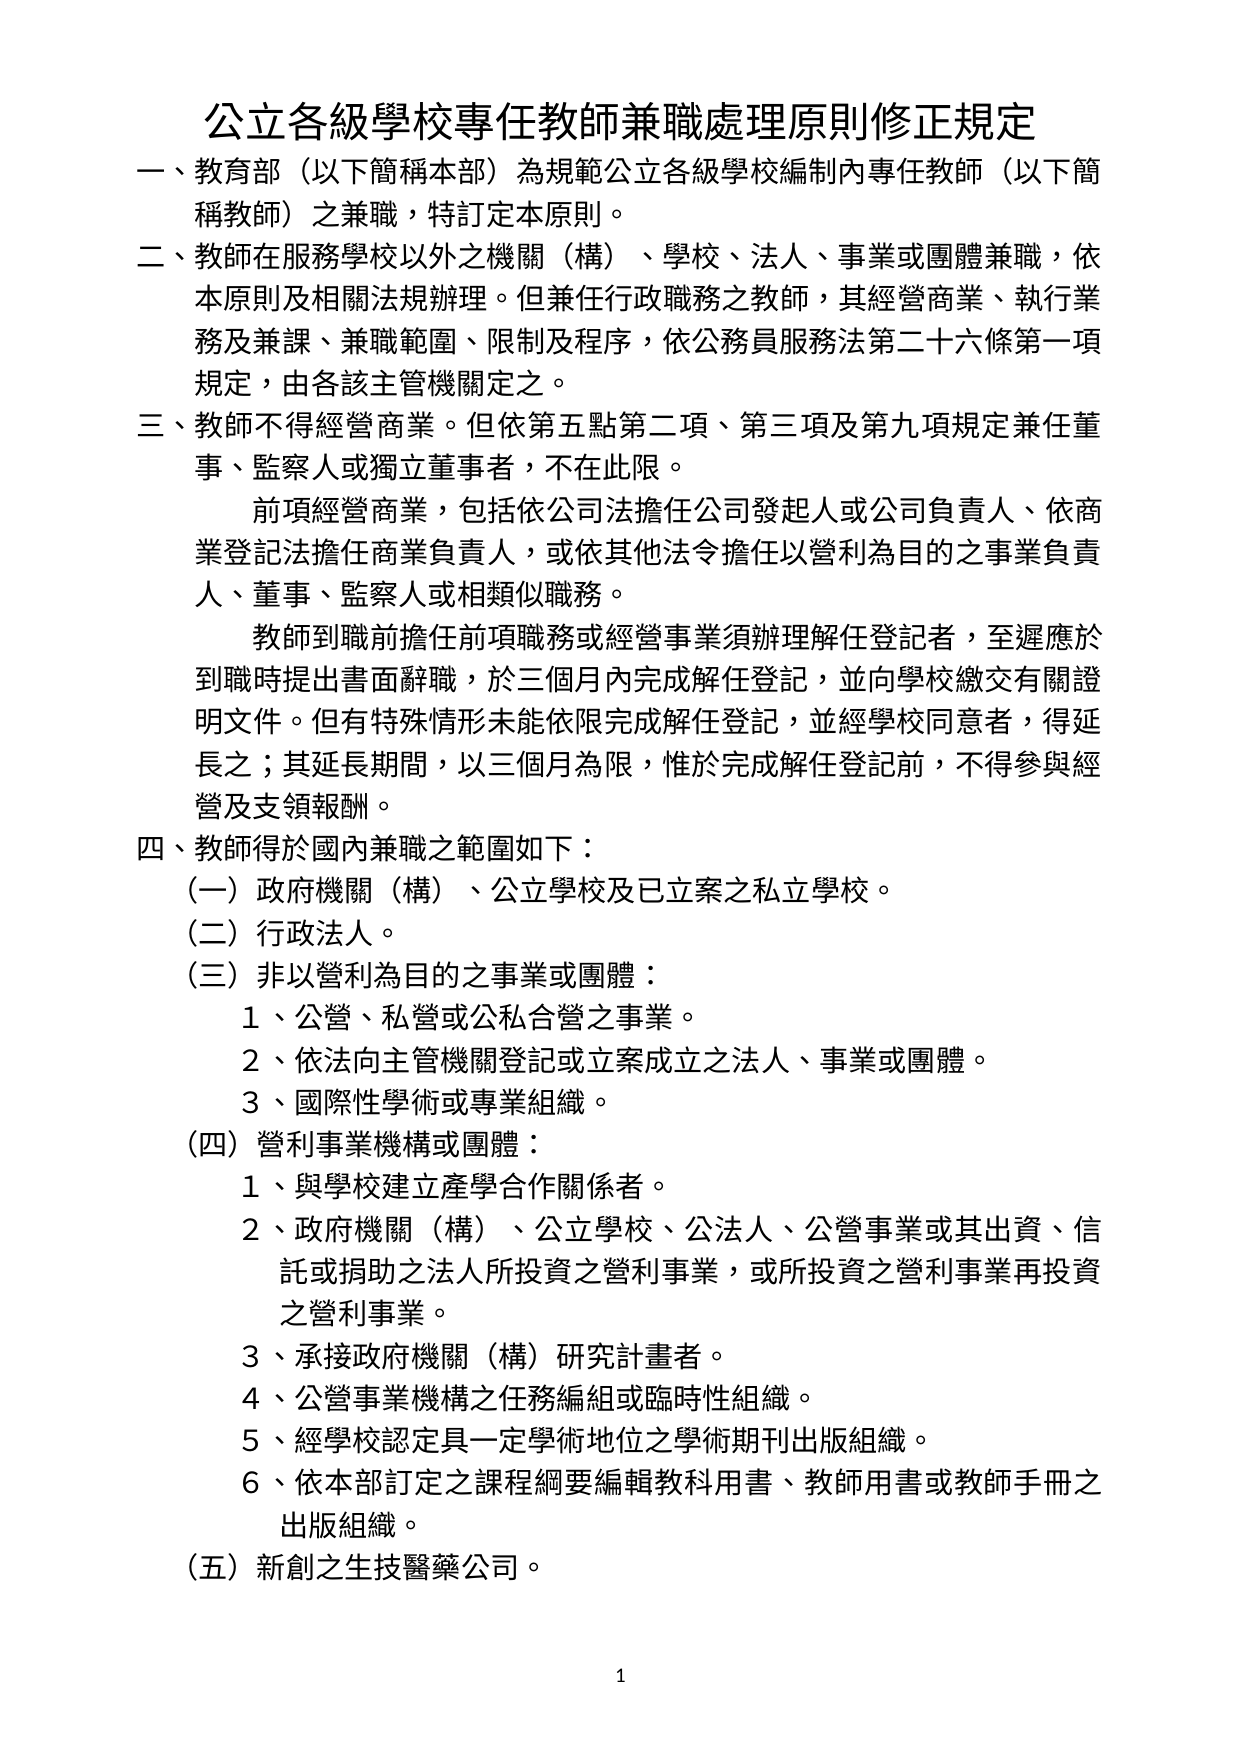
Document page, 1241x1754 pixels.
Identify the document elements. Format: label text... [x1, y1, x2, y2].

list 非以營利為目的之事業或團體： [169, 952, 1104, 995]
list 公營、私營或公私合營之事業。 [236, 995, 1104, 1037]
list 新創之生技醫藥公司。 [169, 1544, 1104, 1587]
list 與學校建立產學合作關係者。 [236, 1164, 1104, 1206]
text 前項經營商業，包括依公司法擔任公司發起人或公司負責人、依商業登記法擔任商業負責人，或依其他法令擔任以營利為目的之事業負責人、董事、監察人或相類似職務。 [194, 487, 1104, 614]
list 依法向主管機關登記或立案成立之法人、事業或團體。 [236, 1037, 1104, 1079]
list 政府機關（構）、公立學校、公法人、公營事業或其出資、信託或捐助之法人所投資之營利事業，或所投資之營利事業再投資之營利事業。 [236, 1206, 1104, 1333]
list 教師得於國內兼職之範圍如下： [136, 826, 1104, 868]
list 依本部訂定之課程綱要編輯教科用書、教師用書或教師手冊之出版組織。 [236, 1460, 1104, 1544]
list 行政法人。 [169, 910, 1104, 952]
list 經學校認定具一定學術地位之學術期刊出版組織。 [236, 1418, 1104, 1460]
list 教師不得經營商業。但依第五點第二項、第三項及第九項規定兼任董事、監察人或獨立董事者，不在此限。 [136, 403, 1104, 487]
list 政府機關（構）、公立學校及已立案之私立學校。 [169, 868, 1104, 910]
text 公立各級學校專任教師兼職處理原則修正規定 [136, 89, 1104, 149]
text 教師到職前擔任前項職務或經營事業須辦理解任登記者，至遲應於到職時提出書面辭職，於三個月內完成解任登記，並向學校繳交有關證明文件。但有特殊情形未能依限完成解任登記，並經學校同意者，得延長之；其延長期間，以三個月為限，惟於完成解任登記前，不得參與經營及支領報酬。 [194, 614, 1104, 826]
list 營利事業機構或團體： [169, 1122, 1104, 1164]
list 教育部（以下簡稱本部）為規範公立各級學校編制內專任教師（以下簡稱教師）之兼職，特訂定本原則。 [136, 149, 1104, 233]
list 公營事業機構之任務編組或臨時性組織。 [236, 1375, 1104, 1418]
list 承接政府機關（構）研究計畫者。 [236, 1333, 1104, 1375]
list 國際性學術或專業組織。 [236, 1079, 1104, 1122]
list 教師在服務學校以外之機關（構）、學校、法人、事業或團體兼職，依本原則及相關法規辦理。但兼任行政職務之教師，其經營商業、執行業務及兼課、兼職範圍、限制及程序，依公務員服務法第二十六條第一項規定，由各該主管機關定之。 [136, 233, 1104, 403]
